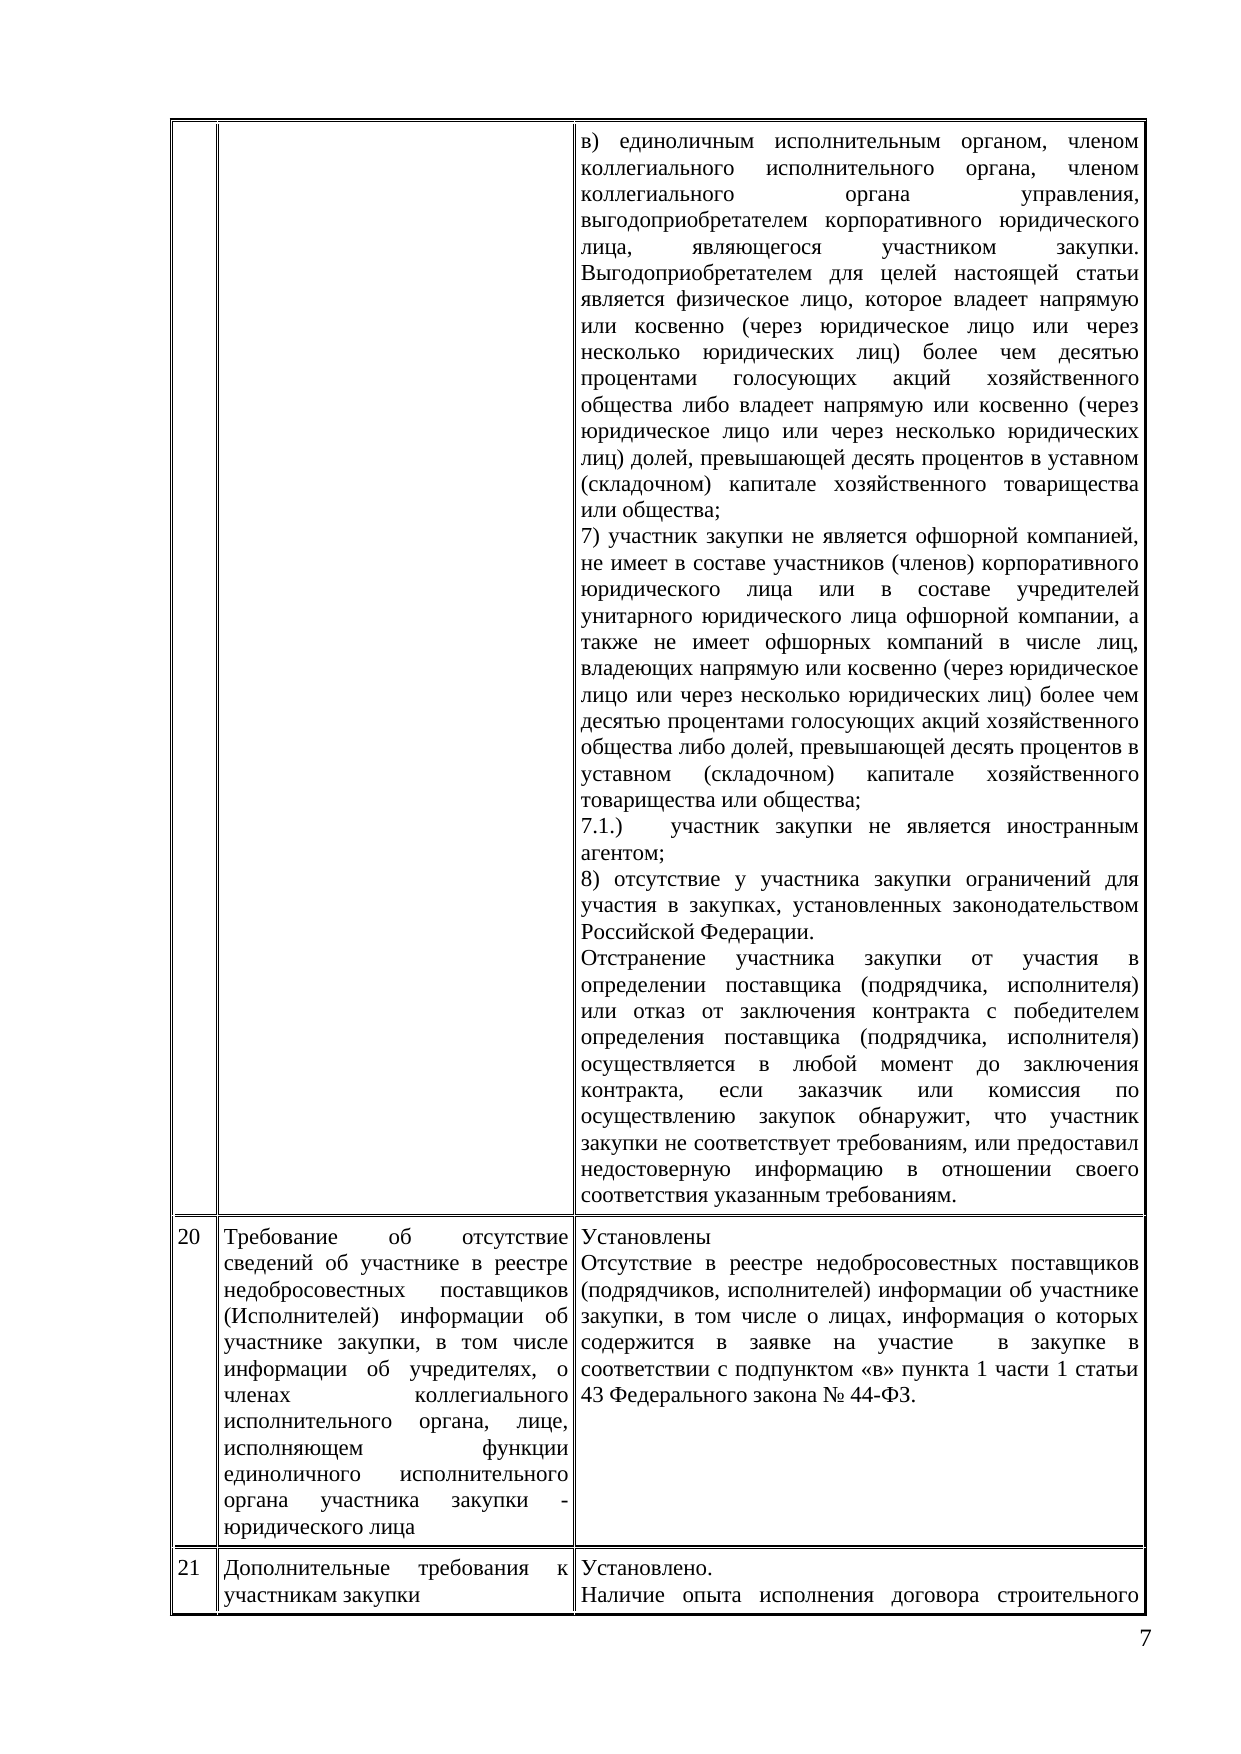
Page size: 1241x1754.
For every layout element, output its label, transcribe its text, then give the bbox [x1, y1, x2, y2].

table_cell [218, 1549, 574, 1613]
table_cell Установлены Отсутствие в реестре недобросовестных поставщиков (подрядчиков, исполнителей) информации об участнике закупки, в том числе о лицах, информация о которых содержится в заявке на участие в закупке в соответствии с подпунктом «в» пункта 1 части 1 статьи 43 Федерального закона № 44-ФЗ. [575, 1214, 1146, 1545]
table_cell 20 [171, 1214, 218, 1545]
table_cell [575, 1545, 1145, 1613]
table_cell 19 [173, 122, 218, 1214]
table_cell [575, 122, 1144, 1214]
table_cell 21 [173, 1545, 218, 1613]
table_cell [218, 122, 574, 1214]
table_cell Требование об отсутствие сведений об участнике в реестре недобросовестных поставщиков (Исполнителей) информации об участнике закупки, в том числе информации об учредителях, о членах коллегиального исполнительного органа, лице, исполняющем функции единоличного исполнительного органа участника закупки - юридического лица [219, 1217, 573, 1545]
